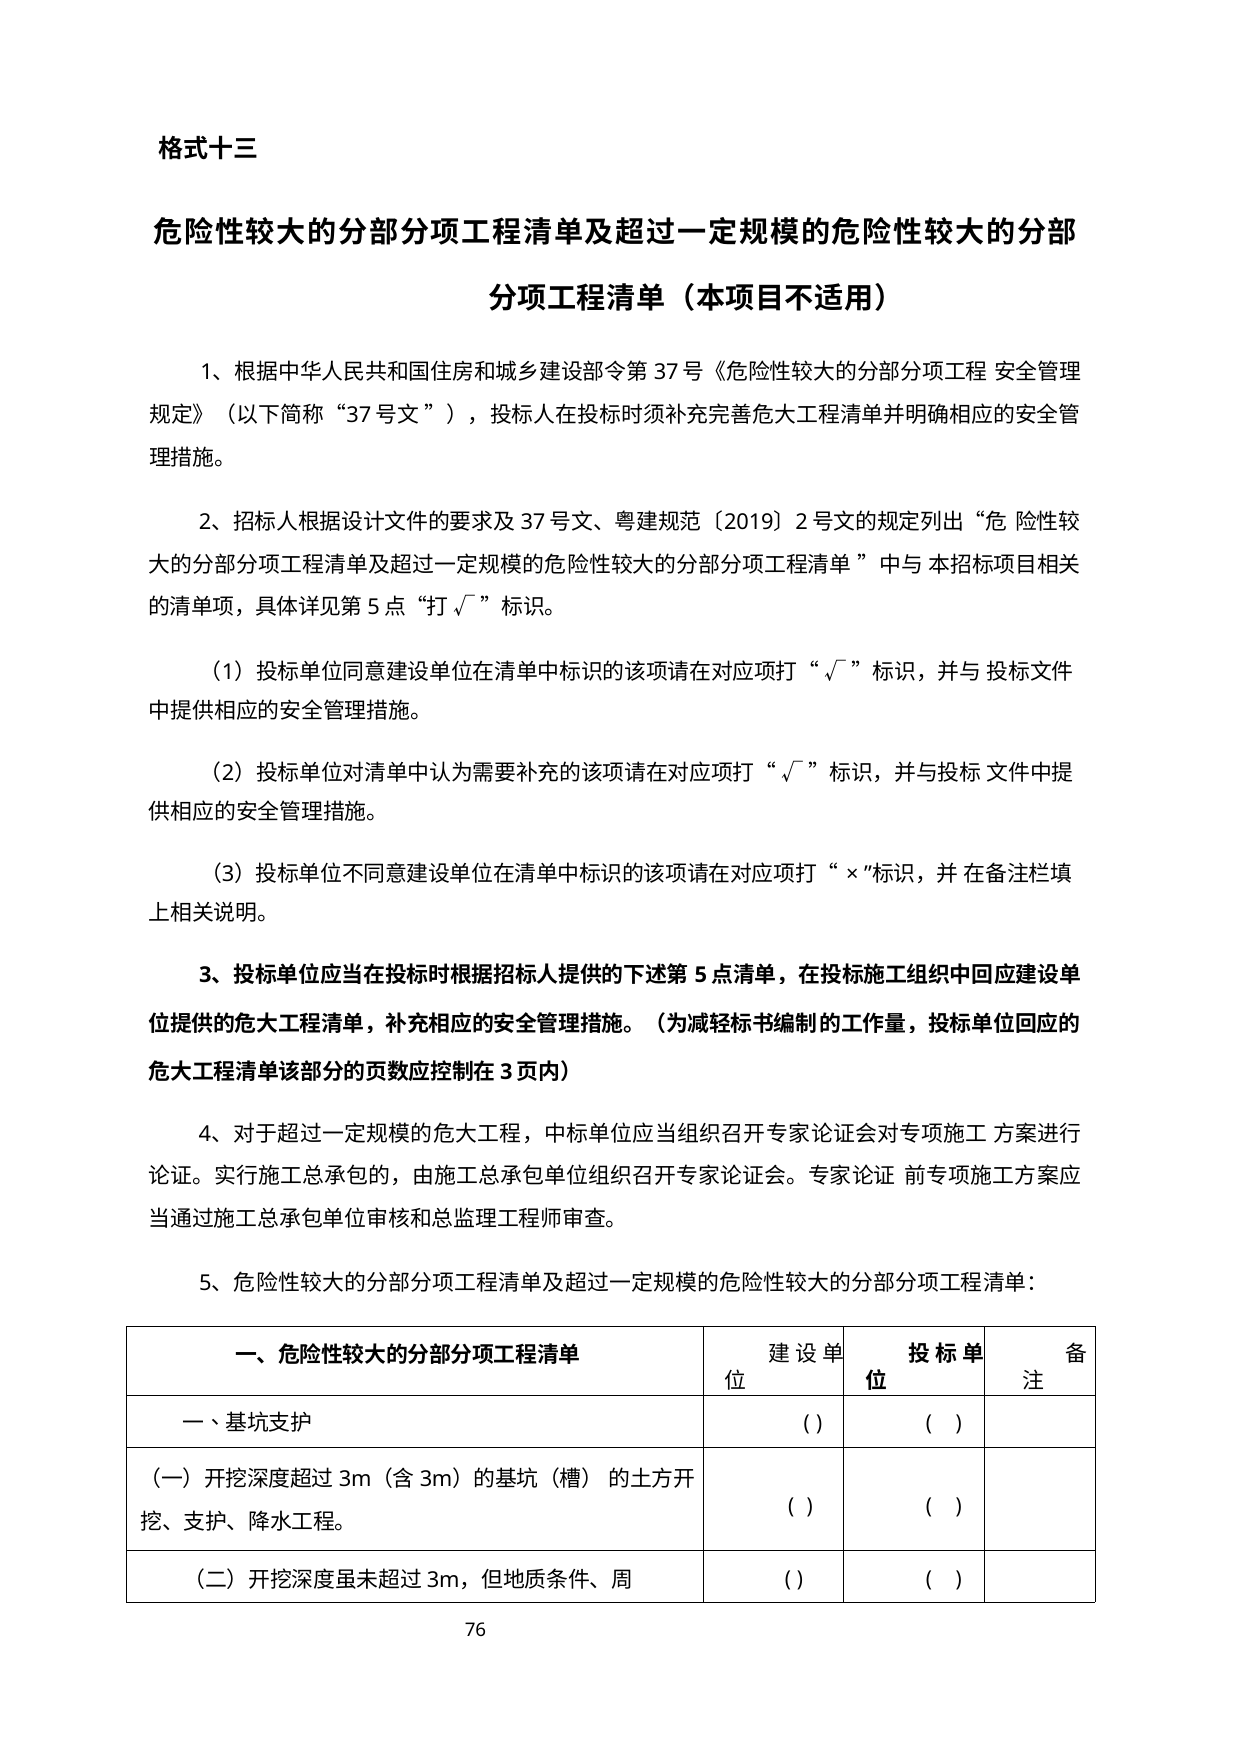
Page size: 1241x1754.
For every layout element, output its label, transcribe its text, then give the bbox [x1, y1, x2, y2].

text 2、招标人根据设计文件的要求及37号文、粤建规范〔2019〕2号文的规定列出“危 险性较大的分部分项工程清单及超过一定规模的危险性较大的分部分项工程清单 ”中与 本招标项目相关的清单项，具体详见第5点“打 √ ”标识。 [148, 504, 1081, 621]
table_cell [985, 1448, 1095, 1550]
text 4、对于超过一定规模的危大工程，中标单位应当组织召开专家论证会对专项施工 方案进行论证。实行施工总承包的，由施工总承包单位组织召开专家论证会。专家论证 前专项施工方案应当通过施工总承包单位审核和总监理工程师审查。 [148, 1116, 1081, 1233]
text 格式十三 [152, 128, 1081, 165]
text （1）投标单位同意建设单位在清单中标识的该项请在对应项打“ √ ”标识，并与 投标文件中提供相应的安全管理措施。 [149, 654, 1073, 725]
table_cell ( ) [844, 1551, 984, 1602]
table_cell ( ) [844, 1396, 984, 1447]
table_cell 一、基坑支护 [127, 1396, 703, 1447]
text 1、根据中华人民共和国住房和城乡建设部令第37号《危险性较大的分部分项工程 安全管理规定》（以下简称“37号文 ”），投标人在投标时须补充完善危大工程清单并明确相应的安全管理措施。 [149, 354, 1081, 471]
table_cell [985, 1551, 1095, 1602]
table_cell （二）开挖深度虽未超过 3m，但地质条件、周 [127, 1551, 703, 1602]
table_cell ( ) [704, 1551, 843, 1602]
table_cell ( ) [704, 1448, 843, 1550]
table_header 备注 [985, 1327, 1095, 1395]
text 危险性较大的分部分项工程清单及超过一定规模的危险性较大的分部分项工程清单（本项目不适用） [153, 209, 1077, 317]
table_cell ( ) [704, 1396, 843, 1447]
table_cell [985, 1396, 1095, 1447]
table_header 建设单位 [704, 1327, 843, 1395]
text 3、投标单位应当在投标时根据招标人提供的下述第5点清单，在投标施工组织中回应建设单位提供的危大工程清单，补充相应的安全管理措施。（为减轻标书编制的工作量，投标单位回应的危大工程清单该部分的页数应控制在3页内） [148, 957, 1081, 1086]
text （3）投标单位不同意建设单位在清单中标识的该项请在对应项打“ × ”标识，并 在备注栏填上相关说明。 [148, 856, 1073, 927]
table_header 一、危险性较大的分部分项工程清单 [127, 1327, 703, 1395]
text （2）投标单位对清单中认为需要补充的该项请在对应项打“ √ ”标识，并与投标 文件中提供相应的安全管理措施。 [149, 754, 1073, 826]
text 5、危险性较大的分部分项工程清单及超过一定规模的危险性较大的分部分项工程清单： [148, 1265, 1081, 1297]
table_cell ( ) [844, 1448, 984, 1550]
table_cell （一）开挖深度超过 3m（含 3m）的基坑（槽） 的土方开挖、支护、降水工程。 [127, 1448, 703, 1550]
table_header 投标单位 [844, 1327, 984, 1395]
